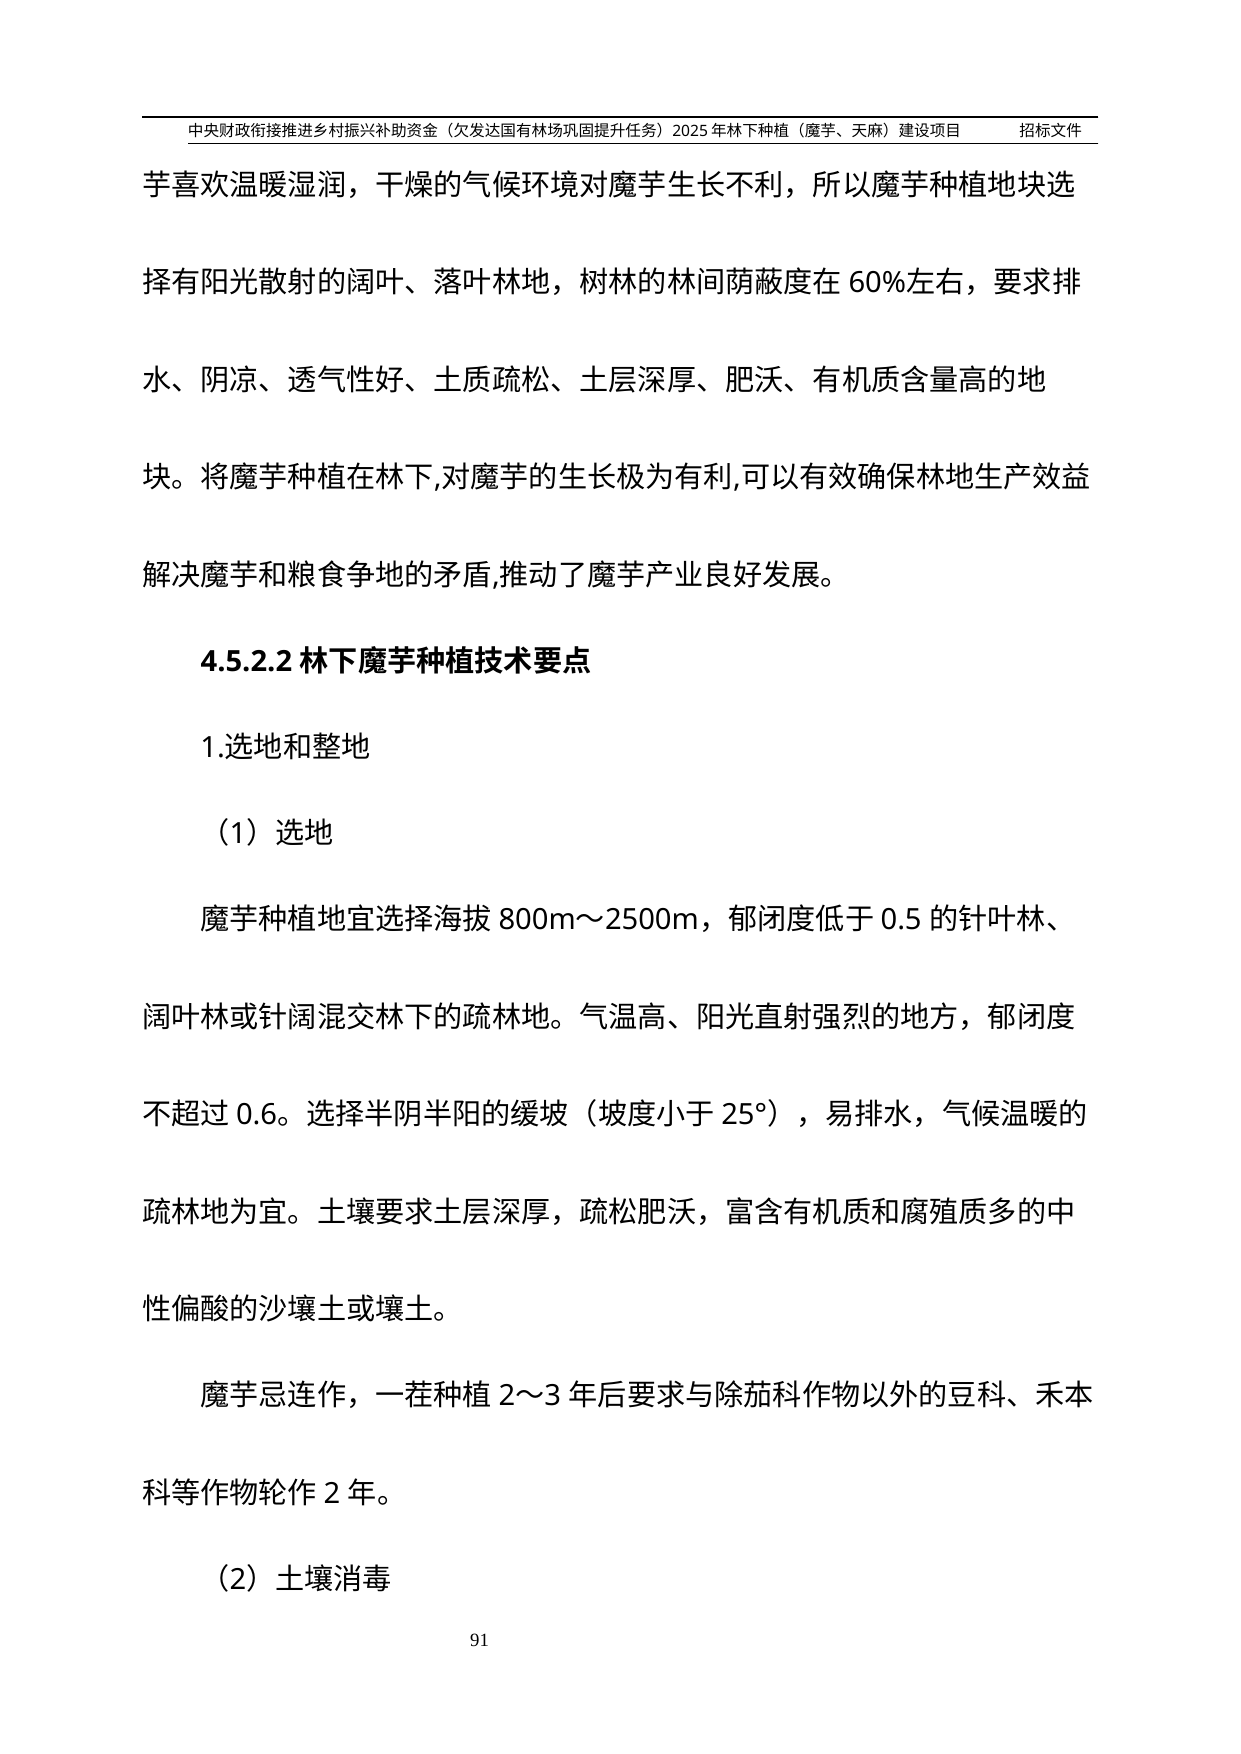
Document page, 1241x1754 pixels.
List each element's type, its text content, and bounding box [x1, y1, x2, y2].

text 魔芋种植地宜选择海拔 800m～2500m，郁闭度低于 0.5 的针叶林、阔叶林或针阔混交林下的疏林地。气温高、阳光直射强烈的地方，郁闭度不超过 0.6。选择半阴半阳的缓坡（坡度小于 25°），易排水，气候温暖的疏林地为宜。土壤要求土层深厚，疏松肥沃，富含有机质和腐殖质多的中性偏酸的沙壤土或壤土。 [142, 884, 1098, 1339]
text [142, 150, 1098, 605]
text （1）选地 [142, 798, 1098, 863]
text 魔芋忌连作，一茬种植 2～3 年后要求与除茄科作物以外的豆科、禾本科等作物轮作 2 年。 [142, 1361, 1098, 1523]
text 1.选地和整地 [142, 712, 1098, 777]
text 4.5.2.2 林下魔芋种植技术要点 [142, 626, 1098, 691]
text （2）土壤消毒 [142, 1544, 1098, 1609]
